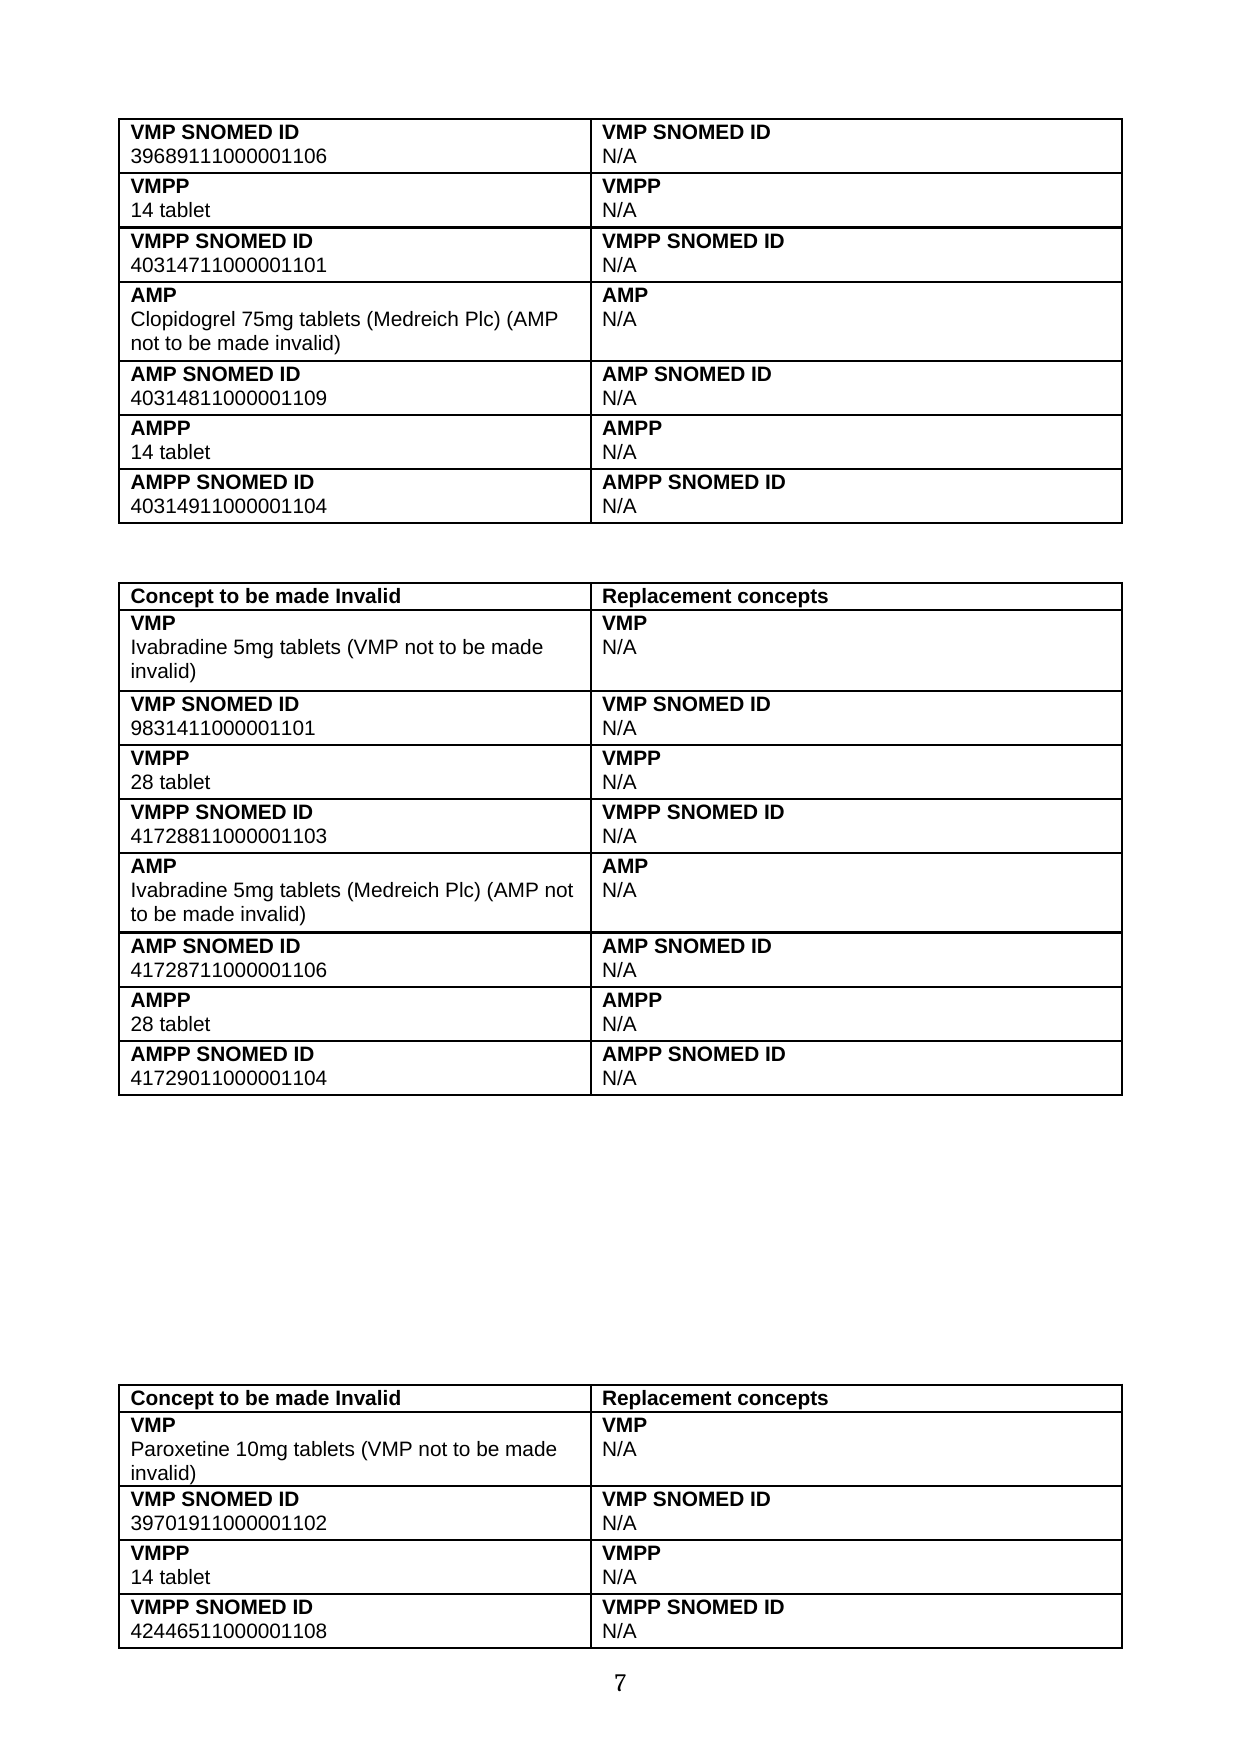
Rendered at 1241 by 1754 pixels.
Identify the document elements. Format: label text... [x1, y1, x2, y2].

table_cell AMPP SNOMED ID N/A [592, 1042, 1121, 1094]
table_cell VMP SNOMED ID N/A [592, 120, 1121, 172]
table_header Replacement concepts [592, 584, 1121, 609]
table_cell VMP SNOMED ID 39701911000001102 [120, 1487, 590, 1539]
table_cell AMPP SNOMED ID 41729011000001104 [120, 1042, 590, 1094]
table_cell AMP N/A [592, 283, 1121, 360]
table_cell AMP N/A [592, 854, 1121, 931]
table_cell AMP SNOMED ID N/A [592, 934, 1121, 986]
table_cell VMP SNOMED ID 39689111000001106 [120, 120, 590, 172]
table_cell AMPP SNOMED ID N/A [592, 470, 1121, 522]
table_cell AMP SNOMED ID 40314811000001109 [120, 362, 590, 414]
table_cell VMP Ivabradine 5mg tablets (VMP not to be made invalid) [120, 611, 590, 690]
table_cell VMP SNOMED ID N/A [592, 1487, 1121, 1539]
table_cell AMPP 14 tablet [120, 416, 590, 468]
table_cell VMP N/A [592, 611, 1121, 690]
table_cell VMPP SNOMED ID N/A [592, 229, 1121, 281]
table_cell VMPP N/A [592, 1541, 1121, 1593]
table_cell VMPP SNOMED ID N/A [592, 1595, 1121, 1647]
table_cell AMPP SNOMED ID 40314911000001104 [120, 470, 590, 522]
table_cell VMPP SNOMED ID 40314711000001101 [120, 229, 590, 281]
table_cell AMPP 28 tablet [120, 988, 590, 1040]
table_cell AMP Clopidogrel 75mg tablets (Medreich Plc) (AMP not to be made invalid) [120, 283, 590, 360]
table_header Concept to be made Invalid [120, 584, 590, 609]
table_cell AMPP N/A [592, 416, 1121, 468]
table_cell VMP Paroxetine 10mg tablets (VMP not to be made invalid) [120, 1413, 590, 1484]
table_cell VMPP 14 tablet [120, 174, 590, 226]
table_cell AMP SNOMED ID N/A [592, 362, 1121, 414]
table_cell AMP SNOMED ID 41728711000001106 [120, 934, 590, 986]
table_cell VMP SNOMED ID 9831411000001101 [120, 692, 590, 744]
table_header Replacement concepts [592, 1386, 1121, 1411]
table_cell AMP Ivabradine 5mg tablets (Medreich Plc) (AMP not to be made invalid) [120, 854, 590, 931]
table_cell VMP SNOMED ID N/A [592, 692, 1121, 744]
table_cell VMP N/A [592, 1413, 1121, 1484]
table_cell VMPP 14 tablet [120, 1541, 590, 1593]
table_cell VMPP N/A [592, 746, 1121, 798]
table_cell VMPP N/A [592, 174, 1121, 226]
table_cell VMPP SNOMED ID 42446511000001108 [120, 1595, 590, 1647]
table_cell AMPP N/A [592, 988, 1121, 1040]
table_header Concept to be made Invalid [120, 1386, 590, 1411]
table_cell VMPP SNOMED ID N/A [592, 800, 1121, 852]
table_cell VMPP SNOMED ID 41728811000001103 [120, 800, 590, 852]
table_cell VMPP 28 tablet [120, 746, 590, 798]
